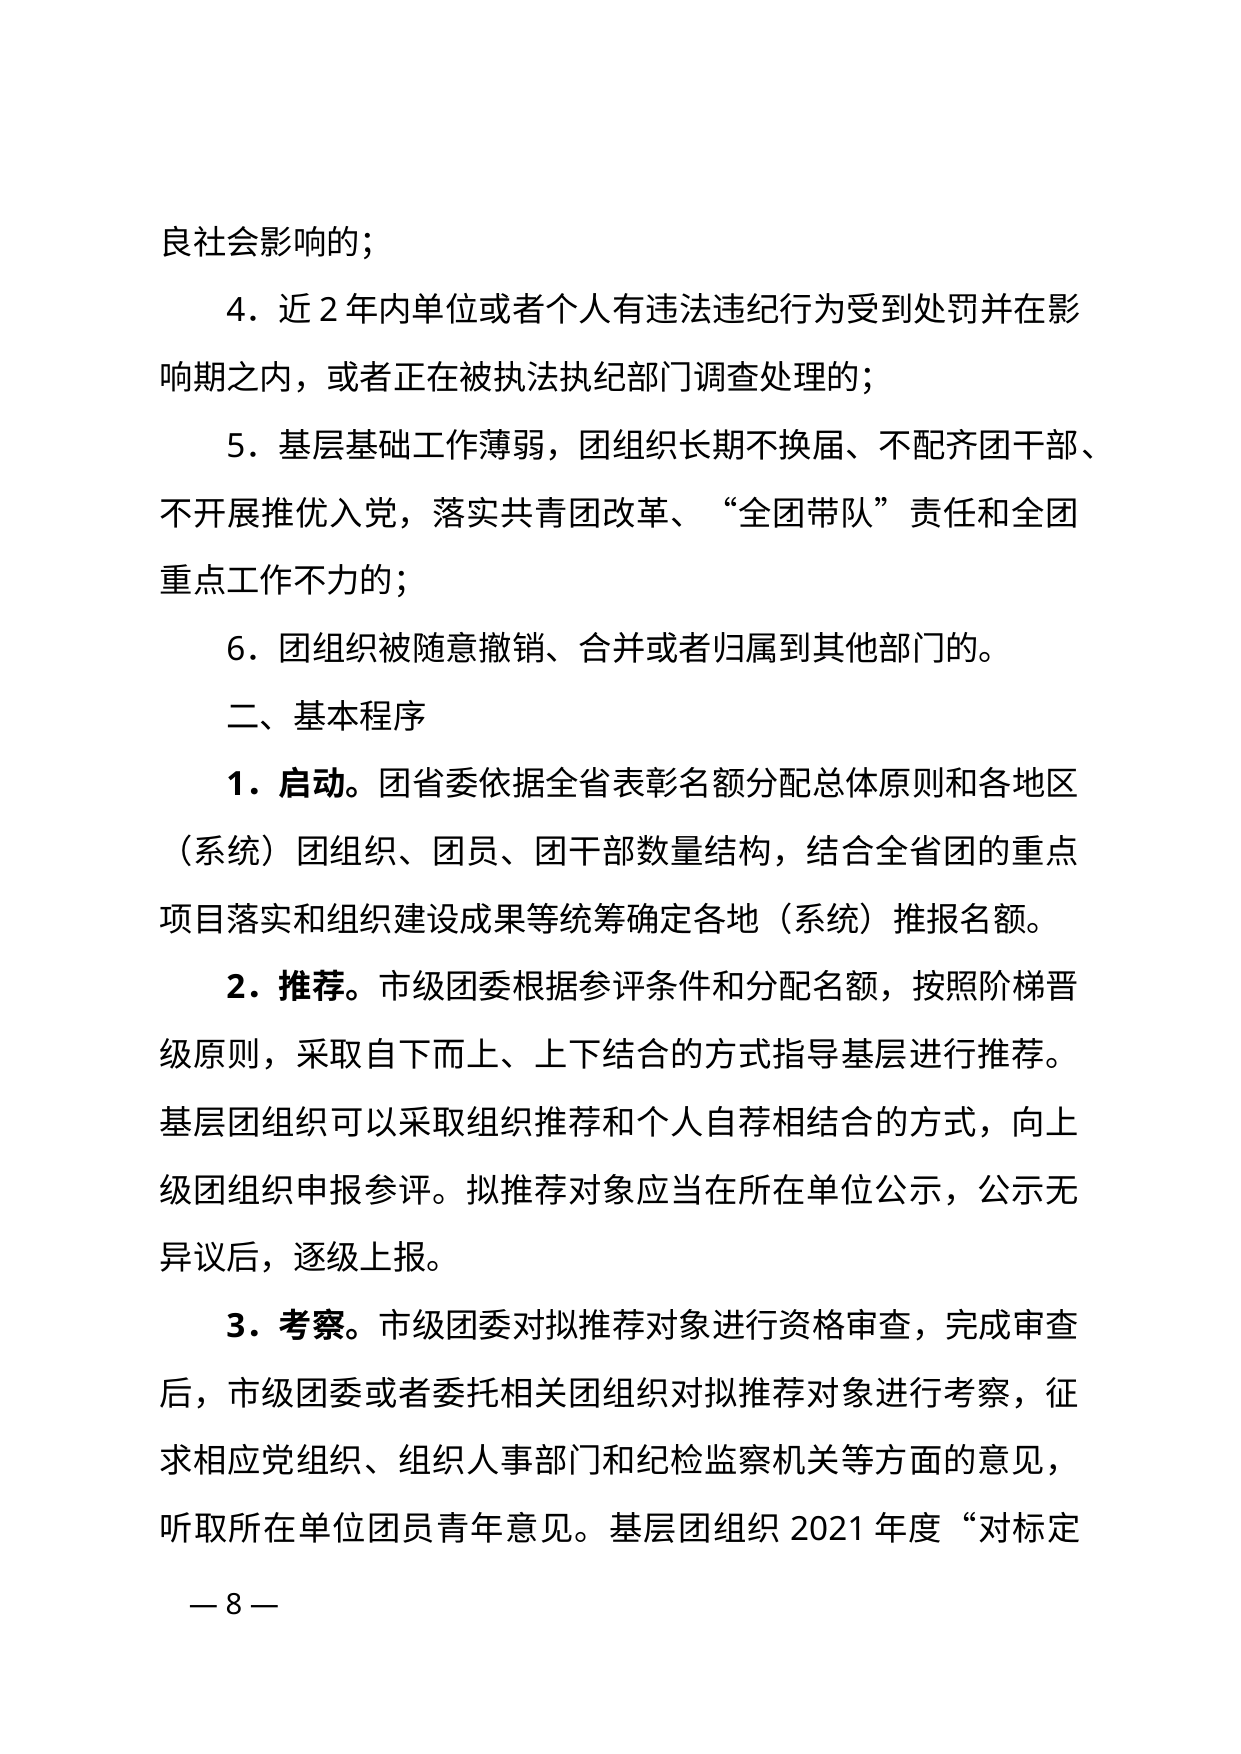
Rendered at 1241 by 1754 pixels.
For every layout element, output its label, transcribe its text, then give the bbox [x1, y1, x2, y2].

text 6．团组织被随意撤销、合并或者归属到其他部门的。 [159, 612, 1081, 680]
subtitle 二、基本程序 [159, 680, 1081, 747]
text 1．启动。团省委依据全省表彰名额分配总体原则和各地区（系统）团组织、团员、团干部数量结构，结合全省团的重点项目落实和组织建设成果等统筹确定各地（系统）推报名额。 [159, 747, 1081, 951]
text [159, 1289, 1081, 1560]
text 5．基层基础工作薄弱，团组织长期不换届、不配齐团干部、不开展推优入党，落实共青团改革、“全团带队”责任和全团重点工作不力的； [159, 409, 1081, 612]
text 4．近2年内单位或者个人有违法违纪行为受到处罚并在影响期之内，或者正在被执法执纪部门调查处理的； [159, 273, 1081, 409]
text 2．推荐。市级团委根据参评条件和分配名额，按照阶梯晋级原则，采取自下而上、上下结合的方式指导基层进行推荐。基层团组织可以采取组织推荐和个人自荐相结合的方式，向上级团组织申报参评。拟推荐对象应当在所在单位公示，公示无异议后，逐级上报。 [159, 951, 1081, 1289]
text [159, 206, 1081, 273]
